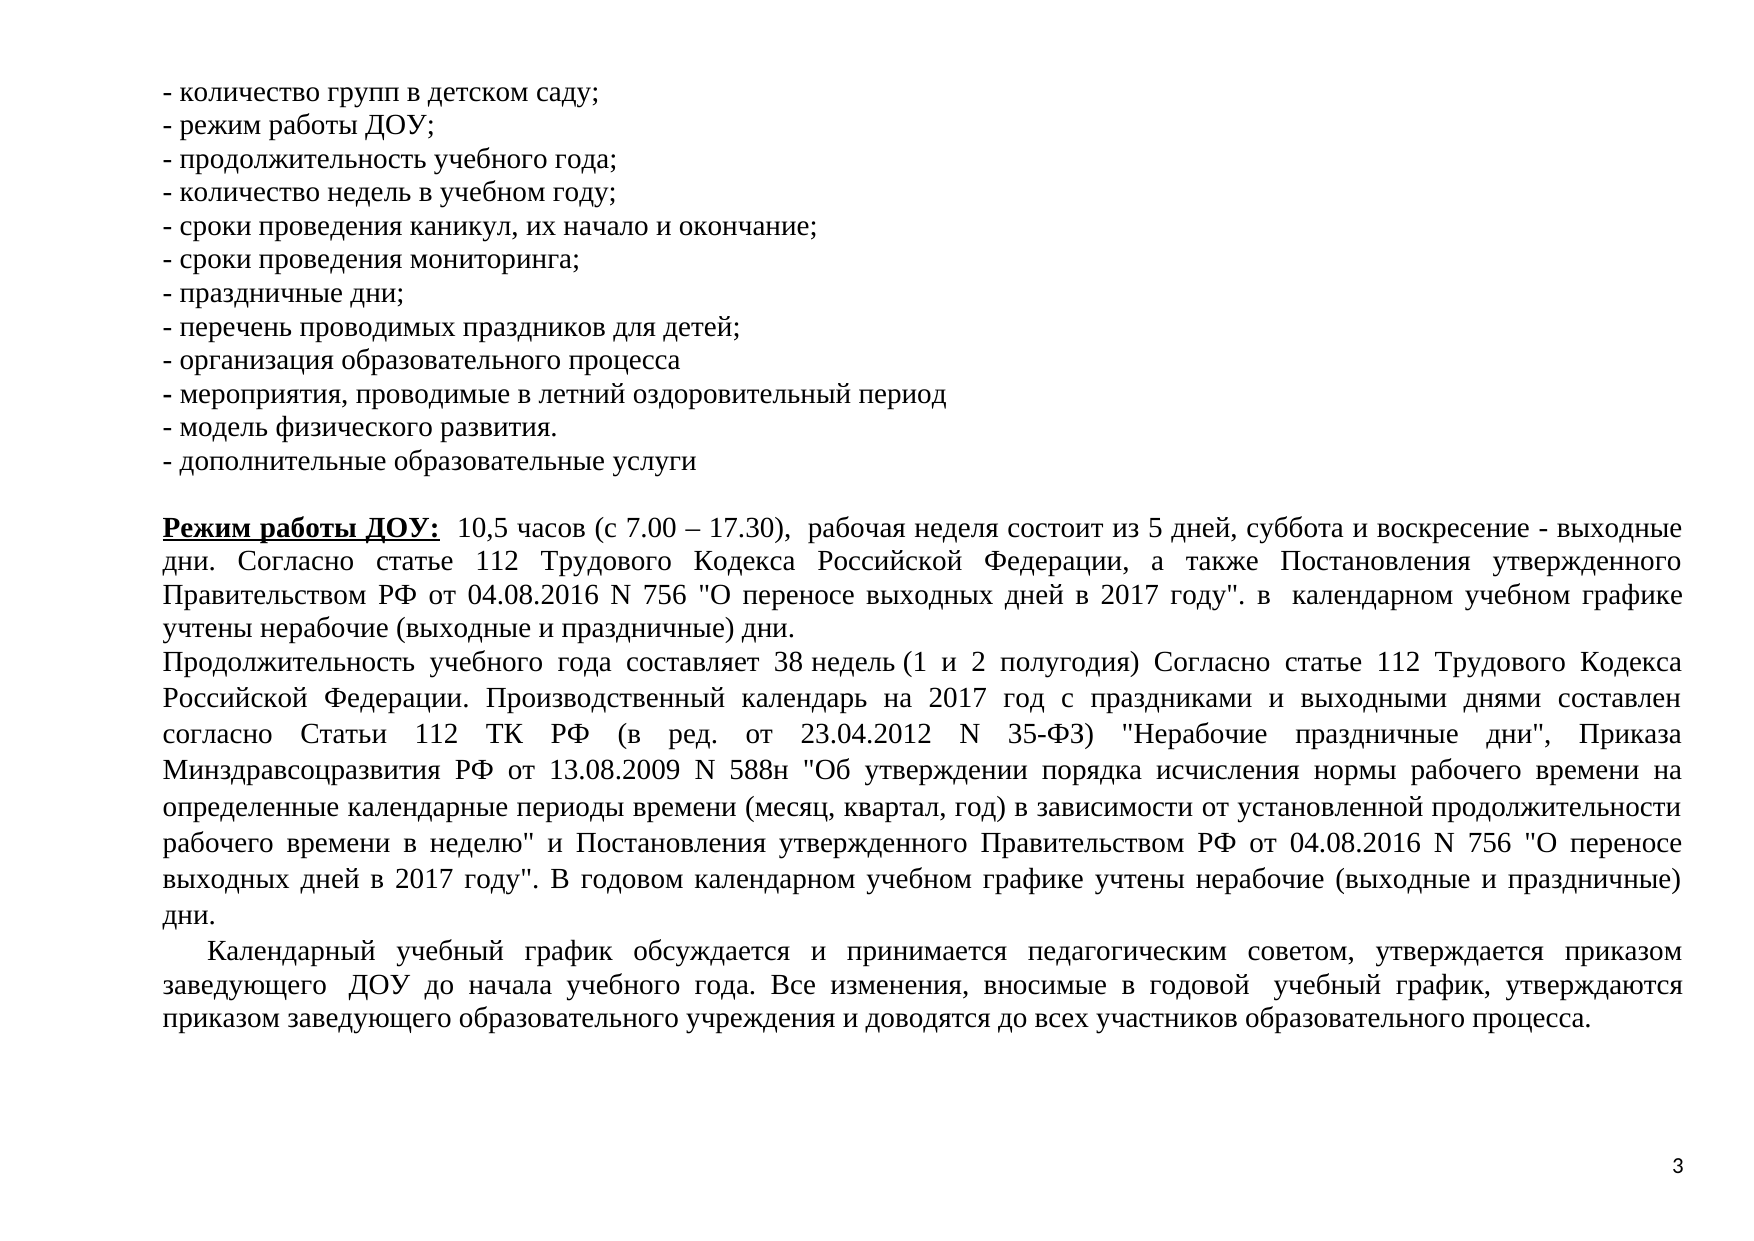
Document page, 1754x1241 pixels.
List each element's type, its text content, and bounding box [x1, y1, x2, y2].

text - дополнительные образовательные услуги [162, 443, 1683, 476]
text - мероприятия, проводимые в летний оздоровительный период [162, 376, 1683, 409]
text - сроки проведения каникул, их начало и окончание; [162, 208, 1683, 242]
text - продолжительность учебного года; [162, 141, 1683, 174]
text - количество недель в учебном году; [162, 174, 1683, 208]
text Продолжительность учебного года составляет 38 недель (1 и 2 полугодия) Согласно статье 112 Трудового Кодекса Российской Федерации. Производственный календарь на 2017 год с праздниками и выходными днями составлен согласно Cтатьи 112 ТК РФ (в ред. от 23.04.2012 N 35-ФЗ) "Нерабочие праздничные дни", Приказа Минздравсоцразвития РФ от 13.08.2009 N 588н "Об утверждении порядка исчисления нормы рабочего времени на определенные календарные периоды времени (месяц, квартал, год) в зависимости от установленной продолжительности рабочего времени в неделю" и Постановления утвержденного Правительством РФ от 04.08.2016 N 756 "О переносе выходных дней в 2017 году". В годовом календарном учебном графике учтены нерабочие (выходные и праздничные) дни. [162, 644, 1683, 931]
text - модель физического развития. [162, 409, 1683, 443]
text - перечень проводимых праздников для детей; [162, 309, 1683, 342]
text Режим работы ДОУ: 10,5 часов (с 7.00 – 17.30), рабочая неделя состоит из 5 дней, суббота и воскресение - выходные дни. Согласно статье 112 Трудового Кодекса Российской Федерации, а также Постановления утвержденного Правительством РФ от 04.08.2016 N 756 "О переносе выходных дней в 2017 году". в календарном учебном графике учтены нерабочие (выходные и праздничные) дни. [162, 510, 1683, 644]
text Календарный учебный график обсуждается и принимается педагогическим советом, утверждается приказом заведующего ДОУ до начала учебного года. Все изменения, вносимые в годовой учебный график, утверждаются приказом заведующего образовательного учреждения и доводятся до всех участников образовательного процесса. [162, 933, 1683, 1034]
text - праздничные дни; [162, 275, 1683, 309]
text - режим работы ДОУ; [162, 107, 1683, 141]
text - сроки проведения мониторинга; [162, 242, 1683, 275]
text - организация образовательного процесса [162, 342, 1683, 376]
text - количество групп в детском саду; [162, 74, 1683, 107]
